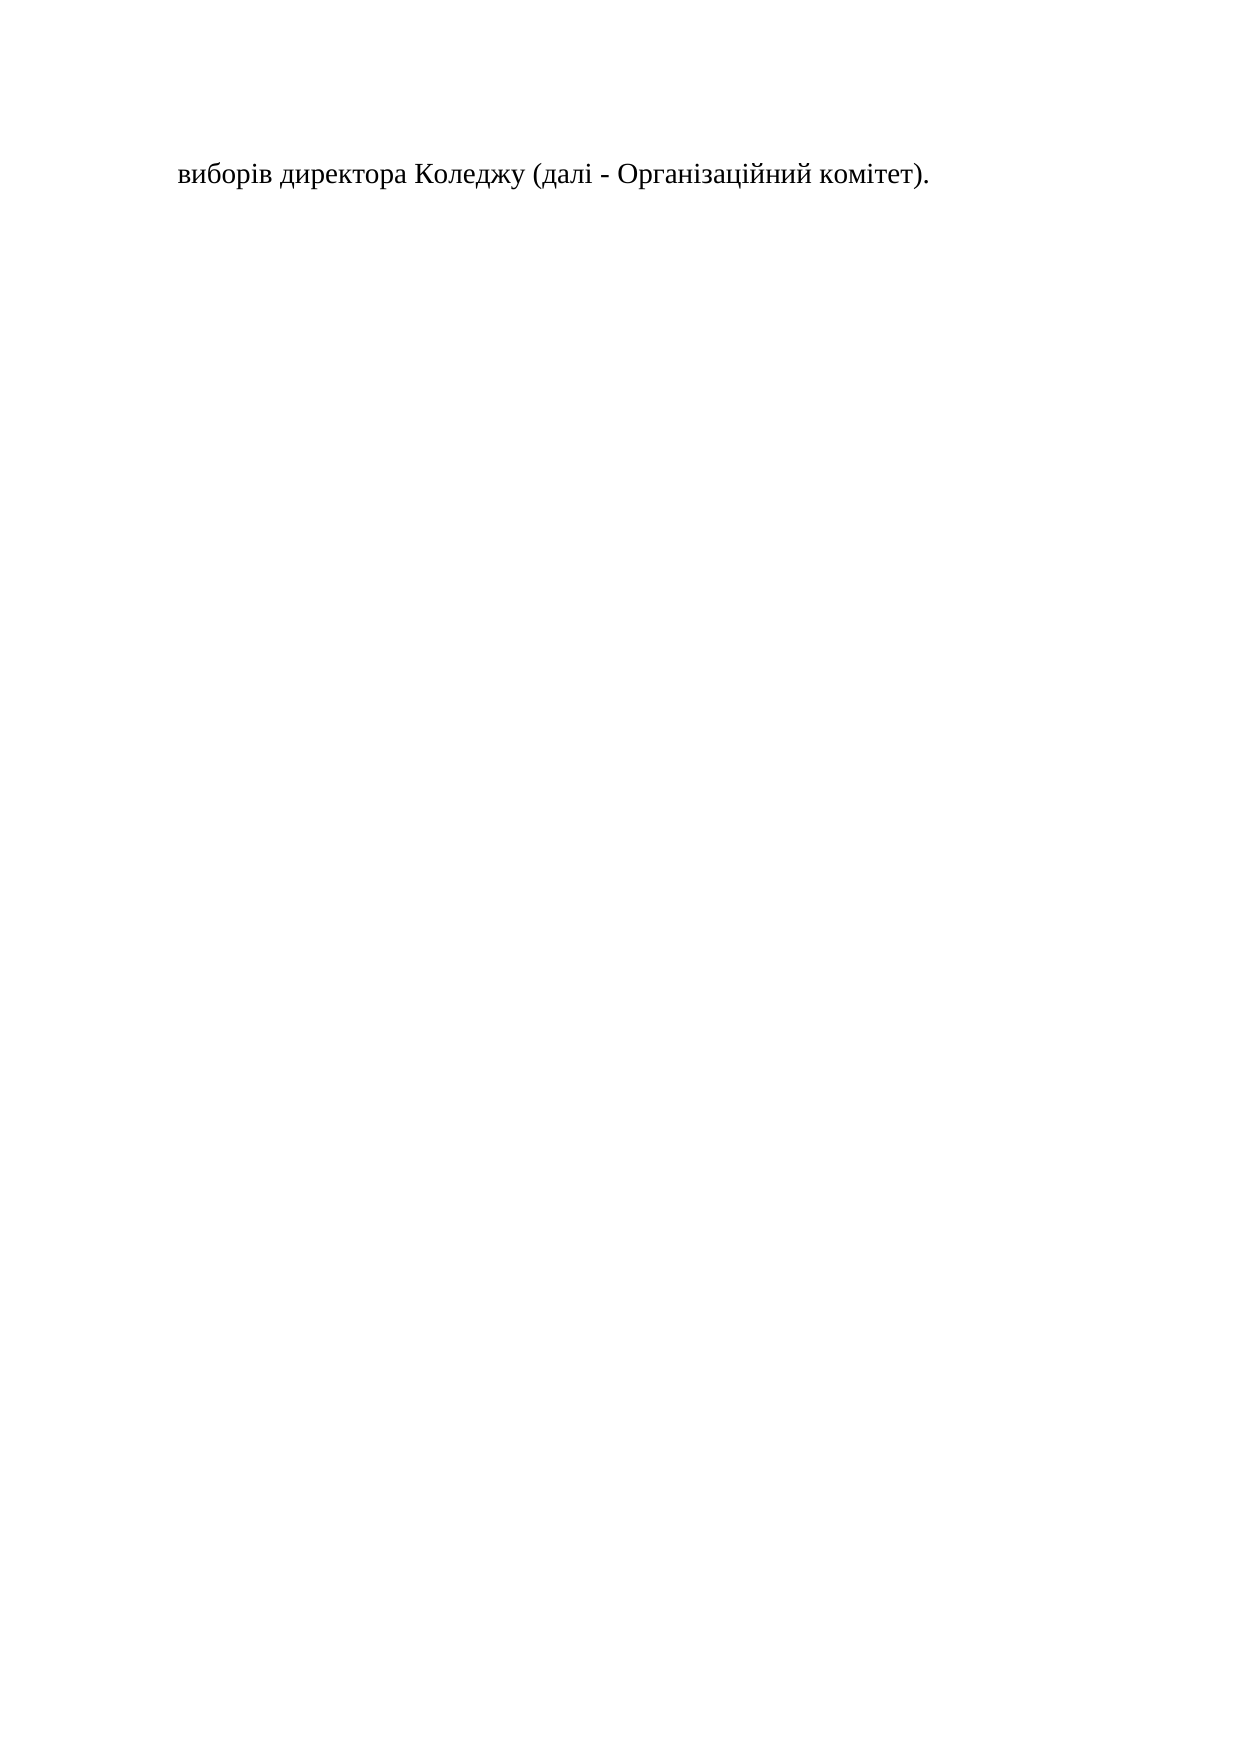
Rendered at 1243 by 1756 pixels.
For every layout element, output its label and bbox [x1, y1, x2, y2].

list [177, 156, 1153, 190]
